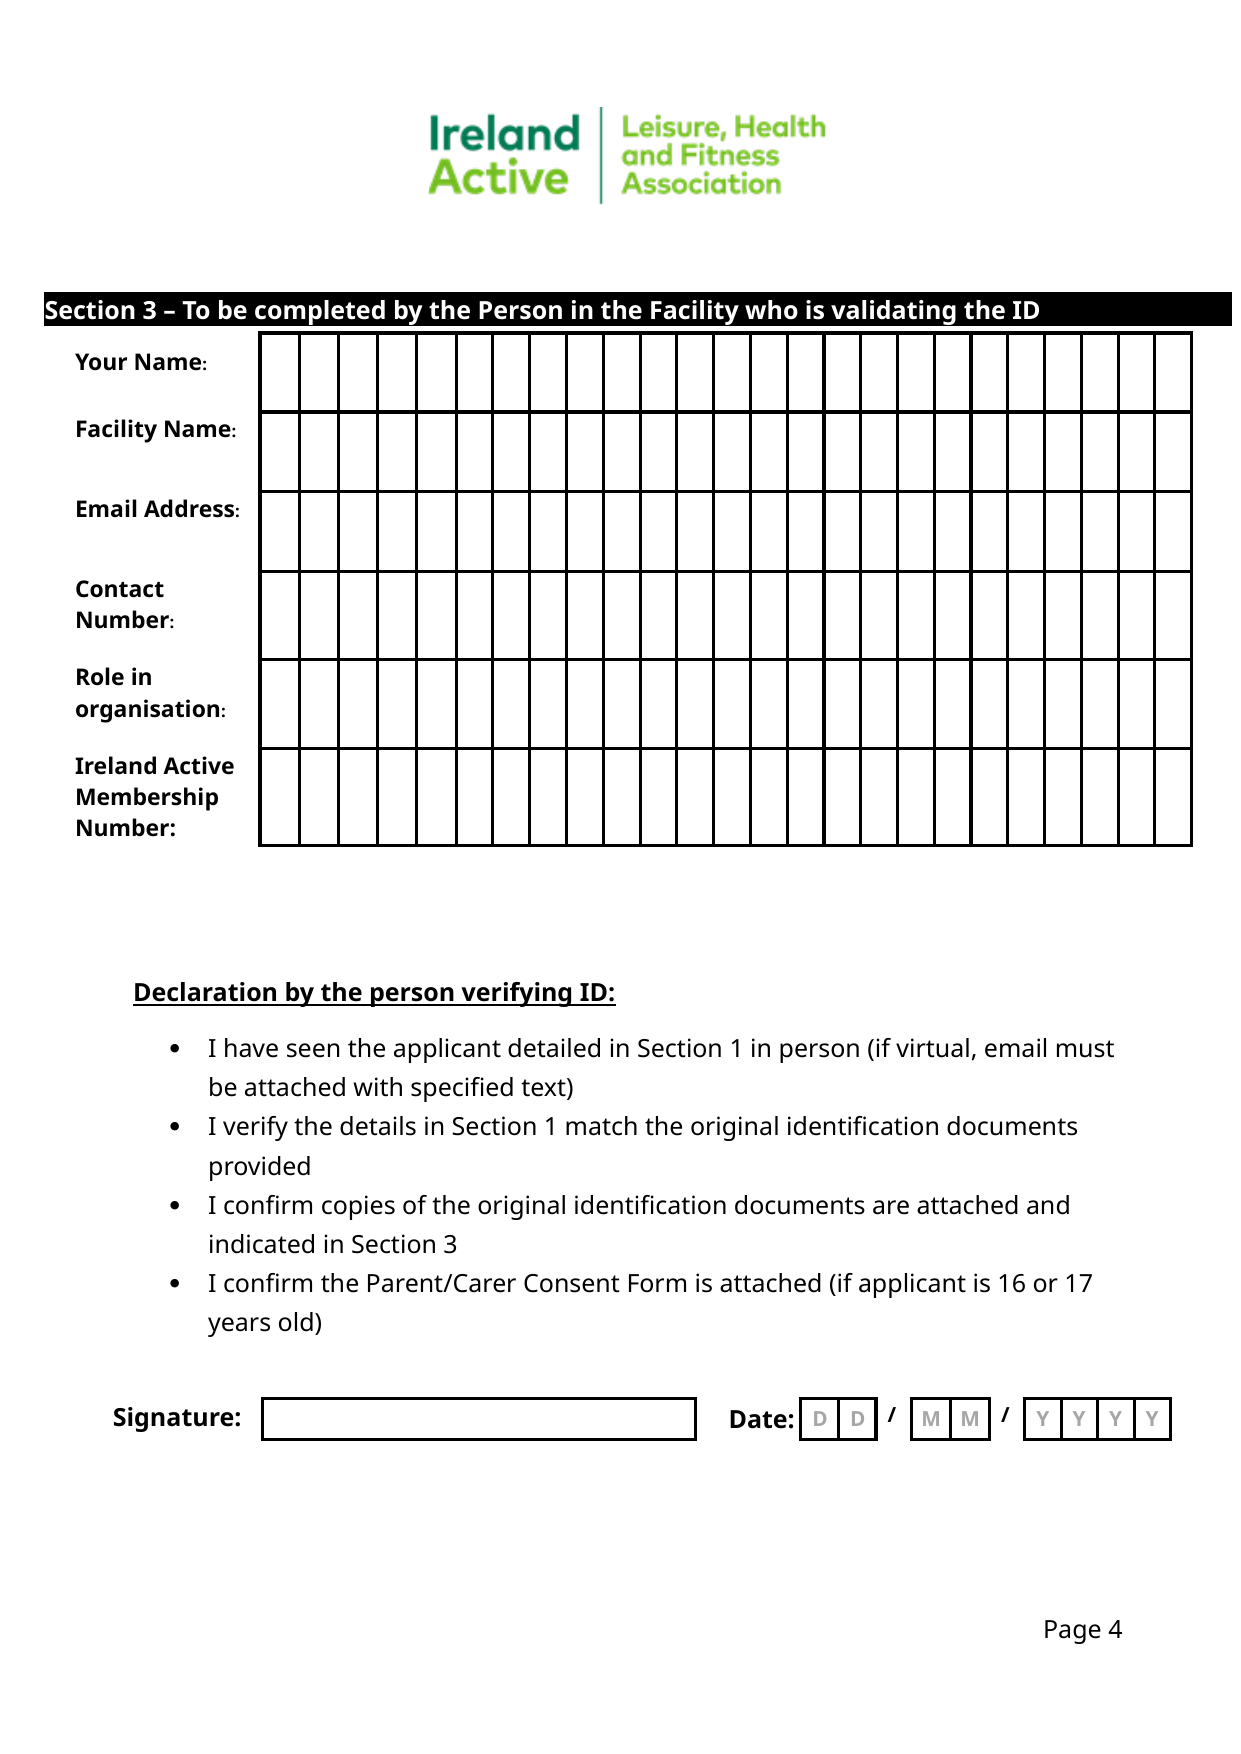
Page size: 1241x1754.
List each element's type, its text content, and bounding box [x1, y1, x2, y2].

table_cell [899, 414, 933, 490]
table_cell [1009, 493, 1043, 570]
table_cell Email Address: [64, 490, 258, 570]
table_header [379, 335, 415, 410]
table_cell [678, 573, 712, 658]
table_cell [973, 661, 1006, 747]
table_cell [1009, 414, 1043, 490]
table_cell [379, 661, 415, 747]
table_cell Role in organisation: [64, 658, 258, 747]
table_cell [862, 661, 896, 747]
table_cell [531, 493, 565, 570]
table_cell [262, 573, 298, 658]
table_header Date: [697, 1397, 799, 1438]
list I verify the details in Section 1 match the original identification documents provided [170, 1109, 1122, 1182]
table_header Your Name: [64, 331, 258, 410]
table_cell [301, 750, 337, 843]
table_header / [878, 1397, 910, 1438]
table_cell [458, 750, 491, 843]
table_cell [936, 750, 969, 843]
table_cell [1120, 414, 1153, 490]
table_cell [862, 493, 896, 570]
table_cell [826, 493, 859, 570]
table_cell [752, 414, 786, 490]
table_cell [862, 573, 896, 658]
table_header [262, 335, 298, 410]
table_cell [340, 493, 376, 570]
table_header [862, 335, 896, 410]
table_cell [789, 750, 822, 843]
table_cell [715, 573, 749, 658]
table_cell [715, 493, 749, 570]
table_header [494, 335, 528, 410]
table_cell [642, 750, 675, 843]
table_cell [605, 414, 639, 490]
table_cell [1083, 573, 1117, 658]
table_cell [568, 414, 602, 490]
table_cell [458, 414, 491, 490]
table_cell [1156, 414, 1190, 490]
table_header [1083, 335, 1117, 410]
picture [428, 107, 827, 206]
table_cell Contact Number: [64, 570, 258, 658]
table_cell [418, 493, 455, 570]
table_cell [605, 661, 639, 747]
table_cell [936, 414, 969, 490]
table_header [1120, 335, 1153, 410]
list I have seen the applicant detailed in Section 1 in person (if virtual, email must be attached with specified text) [170, 1031, 1122, 1104]
table_cell [262, 750, 298, 843]
table_cell [494, 414, 528, 490]
table_cell [826, 573, 859, 658]
table_cell [418, 661, 455, 747]
table_cell [1156, 661, 1190, 747]
text Declaration by the person verifying ID: [133, 975, 1122, 1009]
table_cell [531, 573, 565, 658]
table_cell [642, 493, 675, 570]
table_cell [642, 414, 675, 490]
table_cell [1046, 493, 1080, 570]
table_cell [418, 573, 455, 658]
table_header D [802, 1400, 837, 1438]
table_cell [642, 661, 675, 747]
table_cell [1156, 493, 1190, 570]
table_cell [973, 573, 1006, 658]
table_cell [301, 493, 337, 570]
table_header Y [1099, 1400, 1133, 1438]
table_cell [262, 661, 298, 747]
table_cell [568, 573, 602, 658]
table_cell [1120, 493, 1153, 570]
table_header M [913, 1400, 949, 1438]
table_cell [1120, 573, 1153, 658]
table_cell [936, 573, 969, 658]
table_cell [1009, 573, 1043, 658]
table_cell [1046, 750, 1080, 843]
table_cell [973, 414, 1006, 490]
table_cell [418, 750, 455, 843]
table_header [678, 335, 712, 410]
table_cell [1009, 661, 1043, 747]
table_cell [340, 750, 376, 843]
table_cell [458, 661, 491, 747]
table_cell [936, 661, 969, 747]
table_header Y [1026, 1400, 1060, 1438]
table_header [605, 335, 639, 410]
table_cell [789, 573, 822, 658]
table_header [752, 335, 786, 410]
table_cell [1083, 414, 1117, 490]
table_cell [1120, 750, 1153, 843]
table_header [264, 1400, 694, 1438]
table_cell [936, 493, 969, 570]
table_header Signature: [85, 1397, 261, 1438]
table_cell [1156, 573, 1190, 658]
table_cell [379, 493, 415, 570]
table_header [1009, 335, 1043, 410]
table_cell [826, 661, 859, 747]
table_cell [531, 661, 565, 747]
table_cell [340, 661, 376, 747]
table_cell [715, 750, 749, 843]
table_cell [862, 414, 896, 490]
table_cell [1120, 661, 1153, 747]
table_header D [840, 1400, 874, 1438]
table_cell [899, 750, 933, 843]
table_cell [605, 573, 639, 658]
table_cell [379, 414, 415, 490]
table_header [340, 335, 376, 410]
table_header [1046, 335, 1080, 410]
table_cell [642, 573, 675, 658]
table_header [301, 335, 337, 410]
table_cell [605, 493, 639, 570]
table_cell [605, 750, 639, 843]
table_cell [340, 573, 376, 658]
table_cell [1009, 750, 1043, 843]
table_cell [458, 493, 491, 570]
table_cell [262, 414, 298, 490]
table_header [1156, 335, 1190, 410]
table_cell [973, 493, 1006, 570]
table_cell [826, 414, 859, 490]
table_cell [752, 493, 786, 570]
table_cell [262, 493, 298, 570]
table_cell [899, 661, 933, 747]
table_cell [789, 493, 822, 570]
table_cell [1083, 750, 1117, 843]
table_cell Facility Name: [64, 410, 258, 490]
table_header M [952, 1400, 988, 1438]
table_cell [301, 661, 337, 747]
table_header [936, 335, 969, 410]
table_header [568, 335, 602, 410]
table_header [715, 335, 749, 410]
table_header [642, 335, 675, 410]
table_cell [1083, 661, 1117, 747]
table_cell [973, 750, 1006, 843]
table_cell [752, 573, 786, 658]
table_cell [340, 414, 376, 490]
table_cell [715, 414, 749, 490]
table_cell [494, 750, 528, 843]
table_cell [1156, 750, 1190, 843]
table_cell [899, 573, 933, 658]
table_cell [568, 661, 602, 747]
table_cell [789, 414, 822, 490]
table_cell [752, 661, 786, 747]
table_cell [1046, 661, 1080, 747]
table_cell [379, 750, 415, 843]
table_header [458, 335, 491, 410]
table_cell [789, 661, 822, 747]
table_cell [1046, 573, 1080, 658]
table_cell [458, 573, 491, 658]
table_cell [678, 414, 712, 490]
table_header [973, 335, 1006, 410]
table_header [531, 335, 565, 410]
table_cell [1083, 493, 1117, 570]
table_cell [678, 661, 712, 747]
table_header [826, 335, 859, 410]
table_header [789, 335, 822, 410]
table_cell [568, 493, 602, 570]
table_cell [301, 414, 337, 490]
table_cell [752, 750, 786, 843]
list I confirm the Parent/Carer Consent Form is attached (if applicant is 16 or 17 years old) [170, 1266, 1122, 1339]
table_cell [494, 573, 528, 658]
table_cell [568, 750, 602, 843]
table_header [899, 335, 933, 410]
table_header Y [1136, 1400, 1169, 1438]
table_cell [826, 750, 859, 843]
table_cell [531, 750, 565, 843]
table_cell [678, 750, 712, 843]
table_cell Ireland Active Membership Number: [64, 747, 258, 843]
table_header Y [1063, 1400, 1096, 1438]
table_cell [1046, 414, 1080, 490]
table_cell [494, 493, 528, 570]
table_cell [678, 493, 712, 570]
table_cell [531, 414, 565, 490]
table_cell [862, 750, 896, 843]
table_cell [379, 573, 415, 658]
table_cell [418, 414, 455, 490]
table_header / [991, 1397, 1023, 1438]
table_cell [494, 661, 528, 747]
table_cell [715, 661, 749, 747]
table_cell [899, 493, 933, 570]
table_header [418, 335, 455, 410]
text Section 3 – To be completed by the Person in the Facility who is validating the ID [44, 292, 1232, 326]
table_cell [301, 573, 337, 658]
list I confirm copies of the original identification documents are attached and indicated in Section 3 [170, 1187, 1122, 1261]
